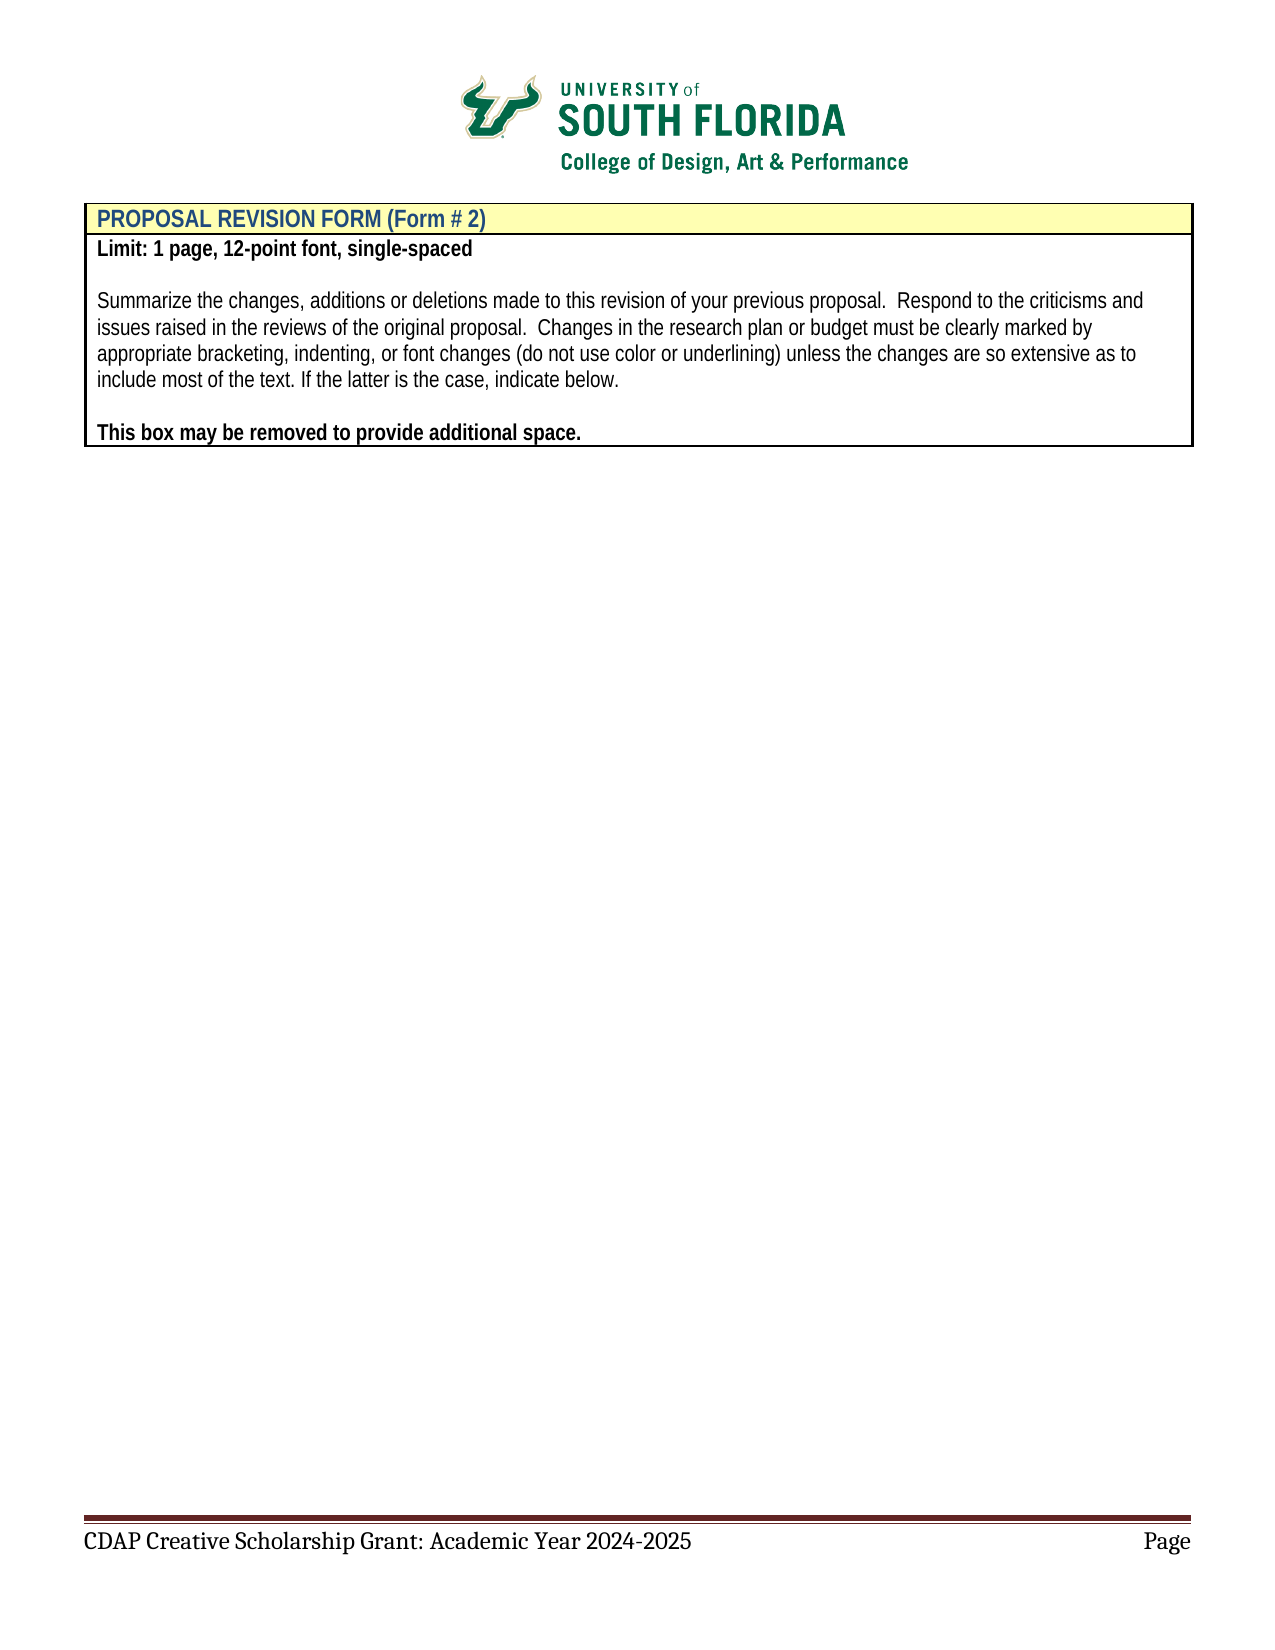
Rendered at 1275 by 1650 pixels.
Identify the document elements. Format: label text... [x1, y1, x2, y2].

picture [460, 75, 908, 174]
table_header PROPOSAL REVISION FORM (Form # 2) [87, 204, 1191, 233]
table_cell Limit: 1 page, 12-point font, single-spaced Summarize the changes, additions or deletions made to this revision of your previous proposal. Respond to the criticisms and issues raised in the reviews of the original proposal. Changes in the research plan or budget must be clearly marked by appropriate bracketing, indenting, or font changes (do not use color or underlining) unless the changes are so extensive as to include most of the text. If the latter is the case, indicate below. This box may be removed to provide additional space. [87, 235, 1191, 445]
